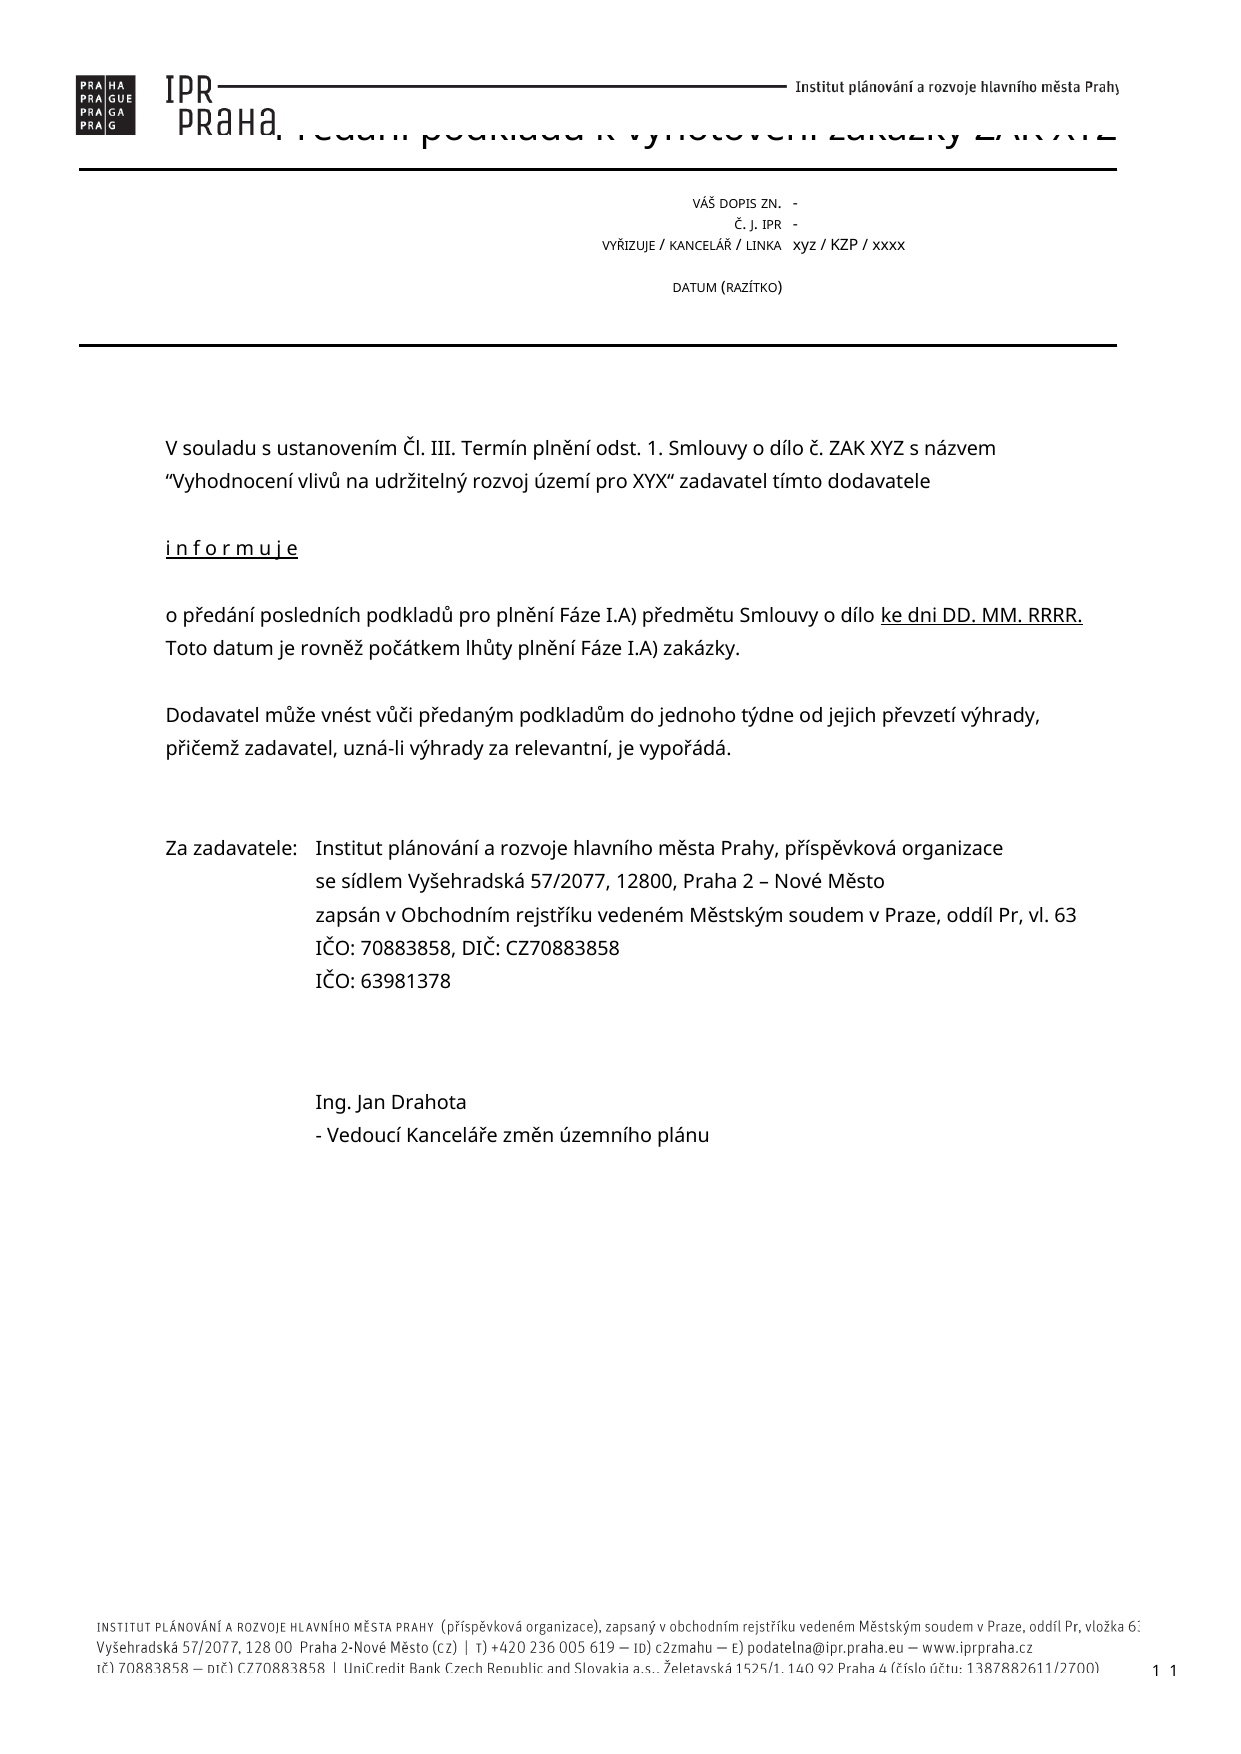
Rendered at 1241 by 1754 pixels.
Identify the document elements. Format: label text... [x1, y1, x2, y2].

text o předání posledních podkladů pro plnění Fáze I.A) předmětu Smlouvy o dílo ke dni DD. MM. RRRR. Toto datum je rovněž počátkem lhůty plnění Fáze I.A) zakázky. [165, 595, 1087, 662]
text IČO: 63981378 [165, 962, 1087, 995]
text zapsán v Obchodním rejstříku vedeném Městským soudem v Praze, oddíl Pr, vl. 63 [165, 895, 1087, 929]
text se sídlem Vyšehradská 57/2077, 12800, Praha 2 – Nové Město [165, 862, 1087, 895]
text V souladu s ustanovením Čl. III. Termín plnění odst. 1. Smlouvy o dílo č. ZAK XYZ s názvem “Vyhodnocení vlivů na udržitelný rozvoj území pro XYX“ zadavatel tímto dodavatele [165, 429, 1087, 495]
picture [96, 1619, 1140, 1673]
picture [75, 75, 1119, 135]
text Ing. Jan Drahota [165, 1083, 1087, 1116]
text Za zadavatele: Institut plánování a rozvoje hlavního města Prahy, příspěvková organizace [165, 829, 1087, 862]
text i n f o r m u j e [165, 529, 1087, 562]
text Dodavatel může vnést vůči předaným podkladům do jednoho týdne od jejich převzetí výhrady, přičemž zadavatel, uzná-li výhrady za relevantní, je vypořádá. [165, 695, 1087, 762]
text IČO: 70883858, DIČ: CZ70883858 [165, 929, 1087, 962]
text - Vedoucí Kanceláře změn územního plánu [165, 1116, 1087, 1149]
